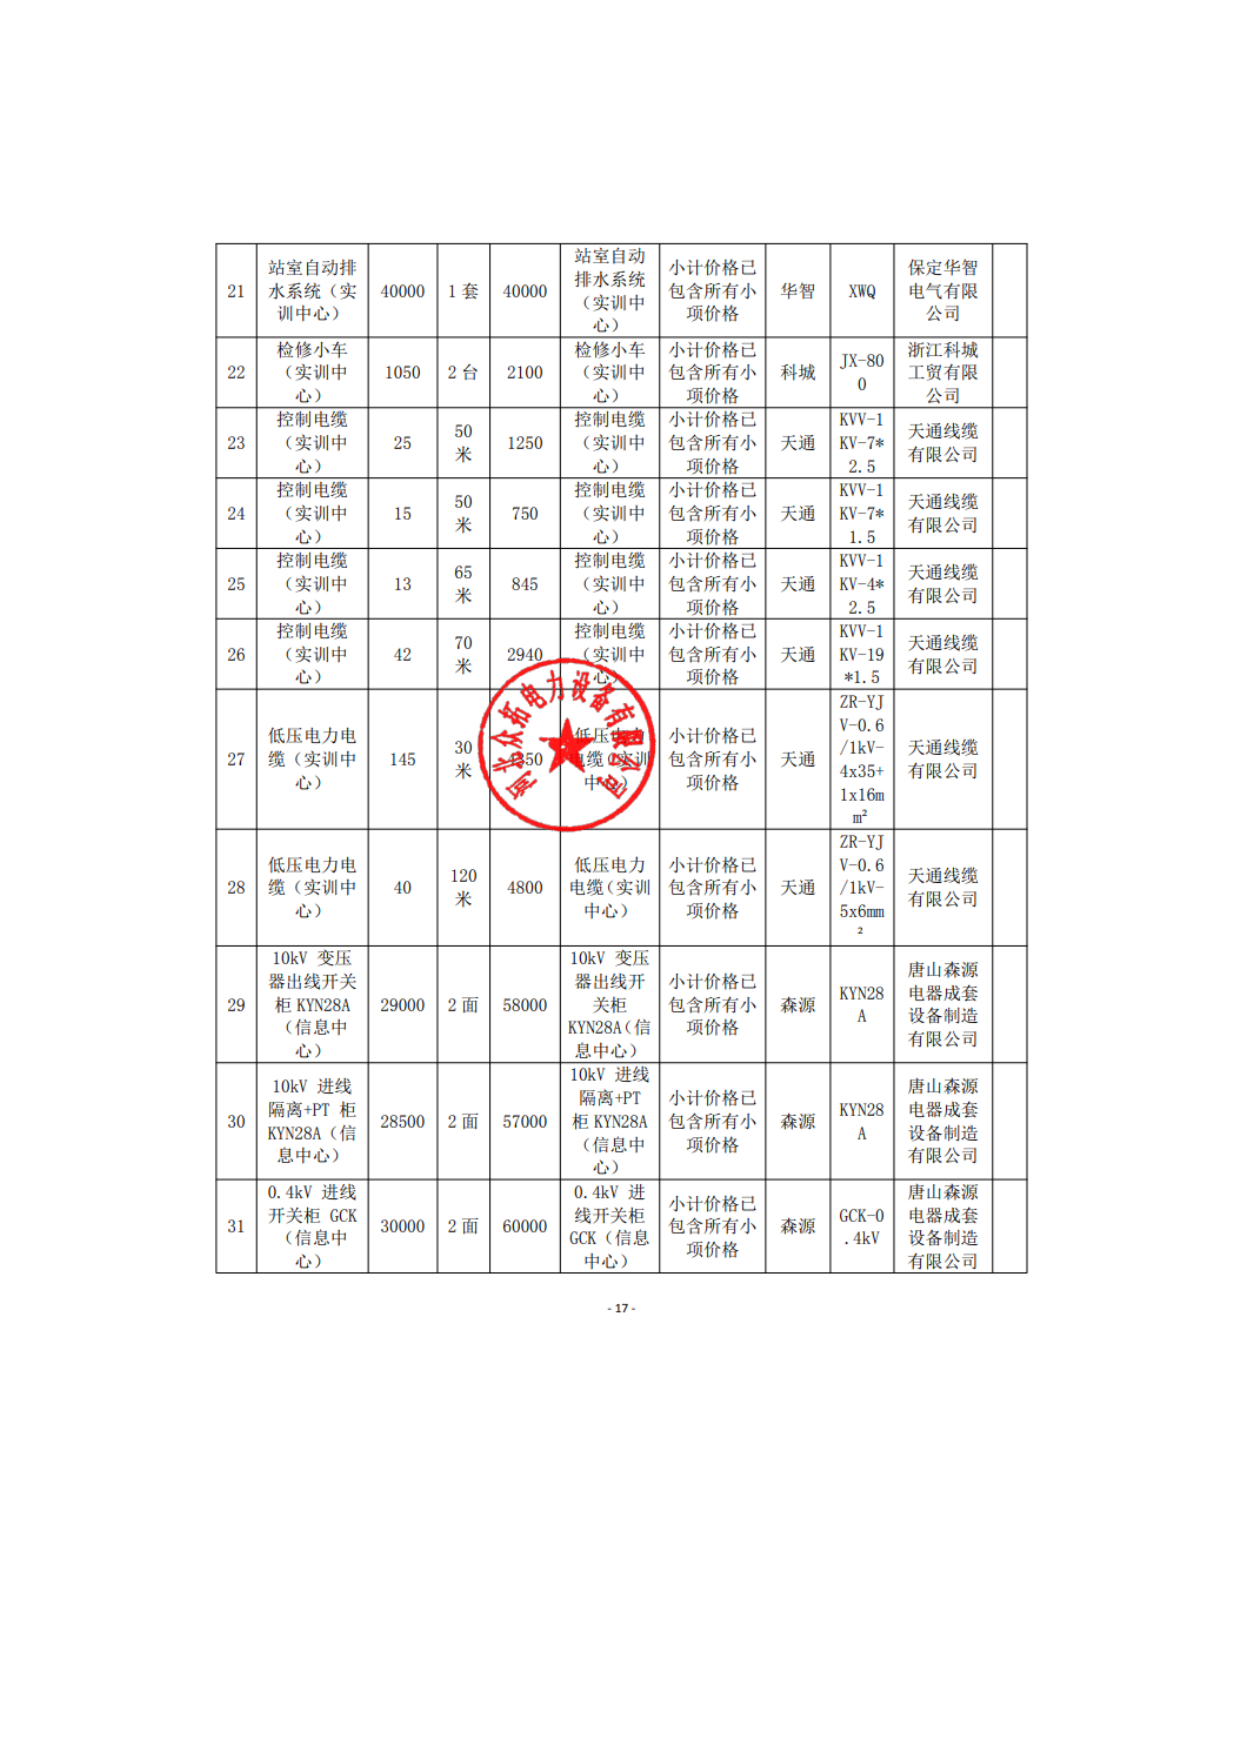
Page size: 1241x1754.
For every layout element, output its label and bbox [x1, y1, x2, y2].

picture [187, 162, 1053, 1383]
